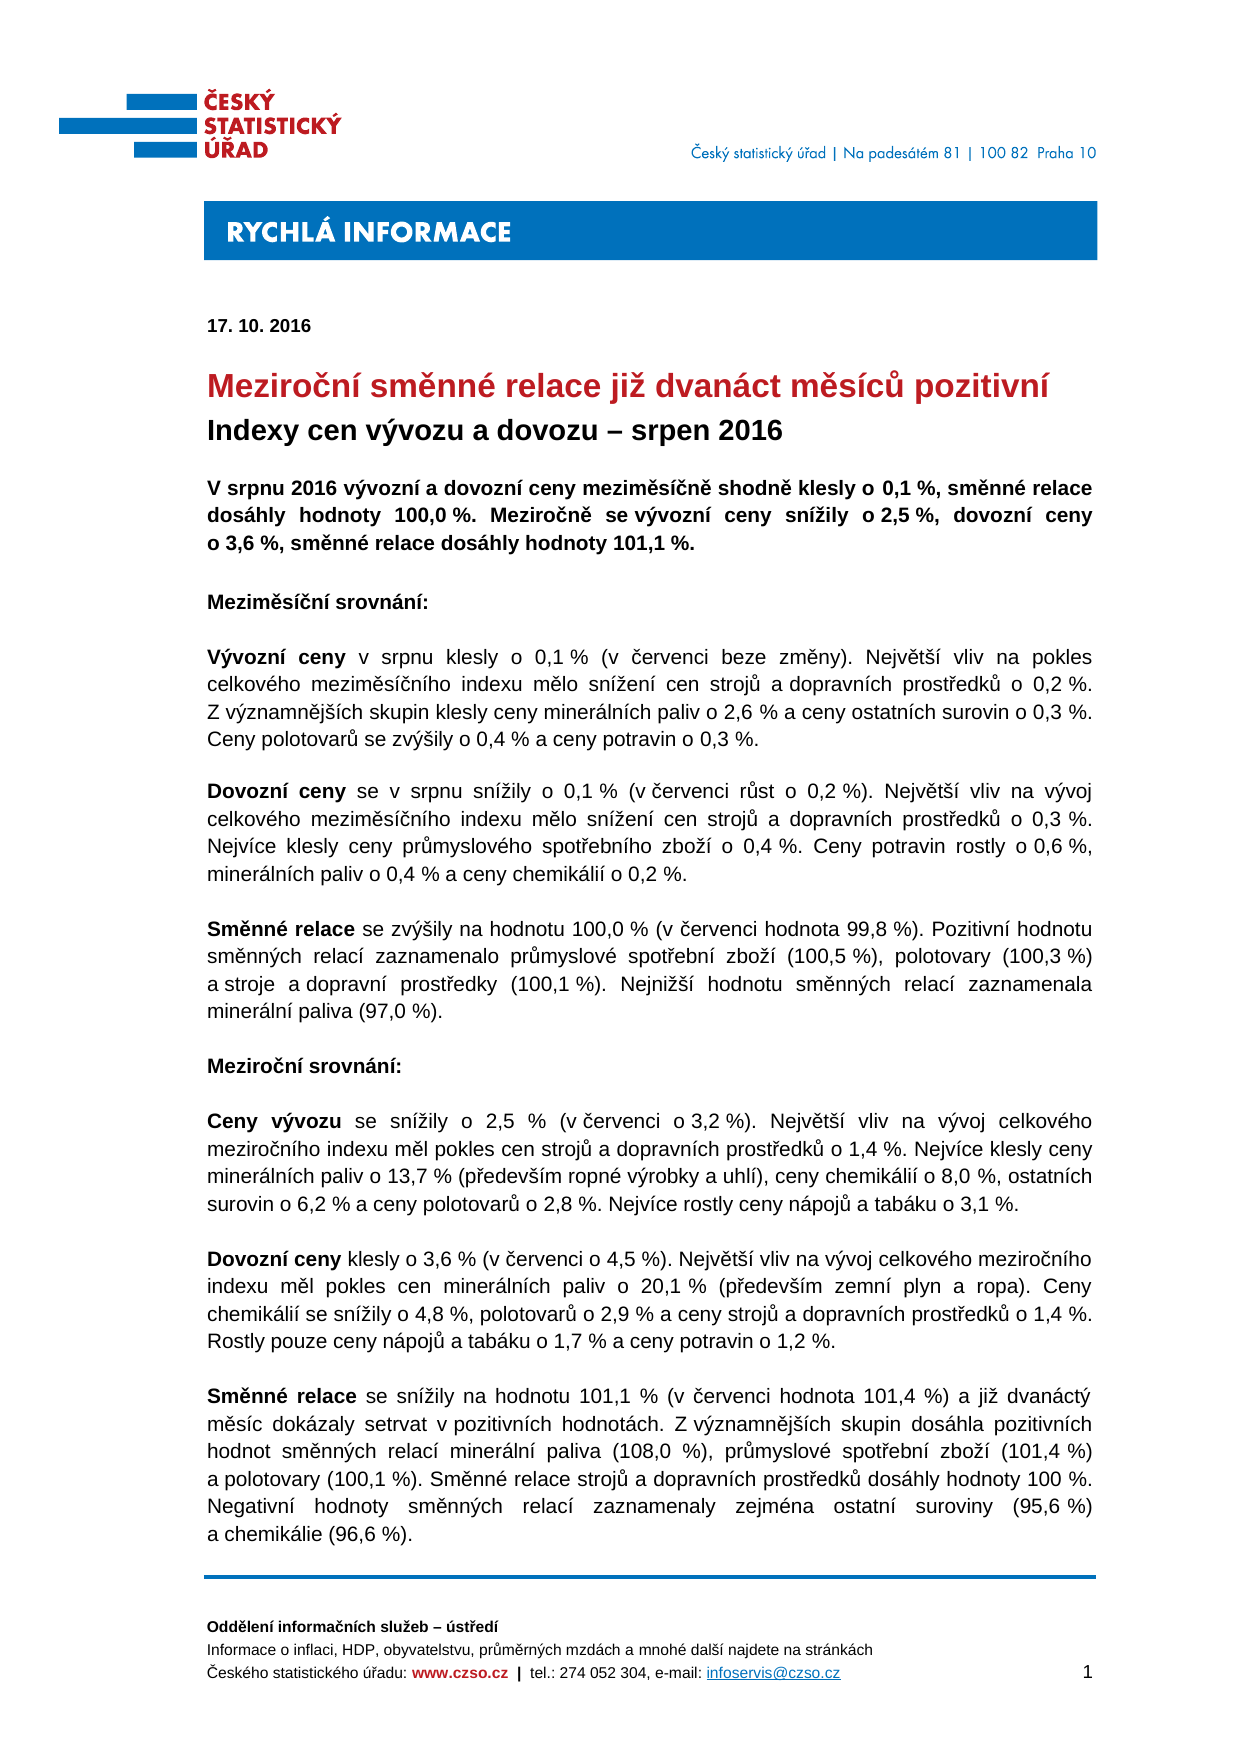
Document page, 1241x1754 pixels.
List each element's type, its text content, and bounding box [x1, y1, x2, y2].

text Směnné relace se zvýšily na hodnotu 100,0 % (v červenci hodnota 99,8 %). Pozitivní hodnotu směnných relací zaznamenalo průmyslové spotřební zboží (100,5 %), polotovary (100,3 %) a stroje a dopravní prostředky (100,1 %). Nejnižší hodnotu směnných relací zaznamenala minerální paliva (97,0 %). [207, 917, 1092, 1023]
text Dovozní ceny klesly o 3,6 % (v červenci o 4,5 %). Největší vliv na vývoj celkového meziročního indexu měl pokles cen minerálních paliv o 20,1 % (především zemní plyn a ropa). Ceny chemikálií se snížily o 4,8 %, polotovarů o 2,9 % a ceny strojů a dopravních prostředků o 1,4 %. Rostly pouze ceny nápojů a tabáku o 1,7 % a ceny potravin o 1,2 %. [207, 1247, 1092, 1353]
text Indexy cen vývozu a dovozu – srpen 2016 [207, 413, 1092, 447]
text Dovozní ceny se v srpnu snížily o 0,1 % (v červenci růst o 0,2 %). Největší vliv na vývoj celkového meziměsíčního indexu mělo snížení cen strojů a dopravních prostředků o 0,3 %. Nejvíce klesly ceny průmyslového spotřebního zboží o 0,4 %. Ceny potravin rostly o 0,6 %, minerálních paliv o 0,4 % a ceny chemikálií o 0,2 %. [207, 779, 1092, 886]
text 17. 10. 2016 [207, 307, 1092, 338]
text V srpnu 2016 vývozní a dovozní ceny meziměsíčně shodně klesly o 0,1 %, směnné relace dosáhly hodnoty 100,0 %. Meziročně se vývozní ceny snížily o 2,5 %, dovozní ceny o 3,6 %, směnné relace dosáhly hodnoty 101,1 %. [207, 476, 1092, 555]
subtitle Meziměsíční srovnání: [207, 589, 1092, 613]
text Ceny vývozu se snížily o 2,5 % (v červenci o 3,2 %). Největší vliv na vývoj celkového meziročního indexu měl pokles cen strojů a dopravních prostředků o 1,4 %. Nejvíce klesly ceny minerálních paliv o 13,7 % (především ropné výrobky a uhlí), ceny chemikálií o 8,0 %, ostatních surovin o 6,2 % a ceny polotovarů o 2,8 %. Nejvíce rostly ceny nápojů a tabáku o 3,1 %. [207, 1109, 1092, 1216]
text Vývozní ceny v srpnu klesly o 0,1 % (v červenci beze změny). Největší vliv na pokles celkového meziměsíčního indexu mělo snížení cen strojů a dopravních prostředků o 0,2 %. Z významnějších skupin klesly ceny minerálních paliv o 2,6 % a ceny ostatních surovin o 0,3 %. Ceny polotovarů se zvýšily o 0,4 % a ceny potravin o 0,3 %. [207, 644, 1092, 751]
text Směnné relace se snížily na hodnotu 101,1 % (v červenci hodnota 101,4 %) a již dvanáctý měsíc dokázaly setrvat v pozitivních hodnotách. Z významnějších skupin dosáhla pozitivních hodnot směnných relací minerální paliva (108,0 %), průmyslové spotřební zboží (101,4 %) a polotovary (100,1 %). Směnné relace strojů a dopravních prostředků dosáhly hodnoty 100 %. Negativní hodnoty směnných relací zaznamenaly zejména ostatní suroviny (95,6 %) a chemikálie (96,6 %). [207, 1384, 1092, 1546]
subtitle Meziroční srovnání: [207, 1054, 1092, 1078]
title Meziroční směnné relace již dvanáct měsíců pozitivní [207, 367, 1092, 405]
